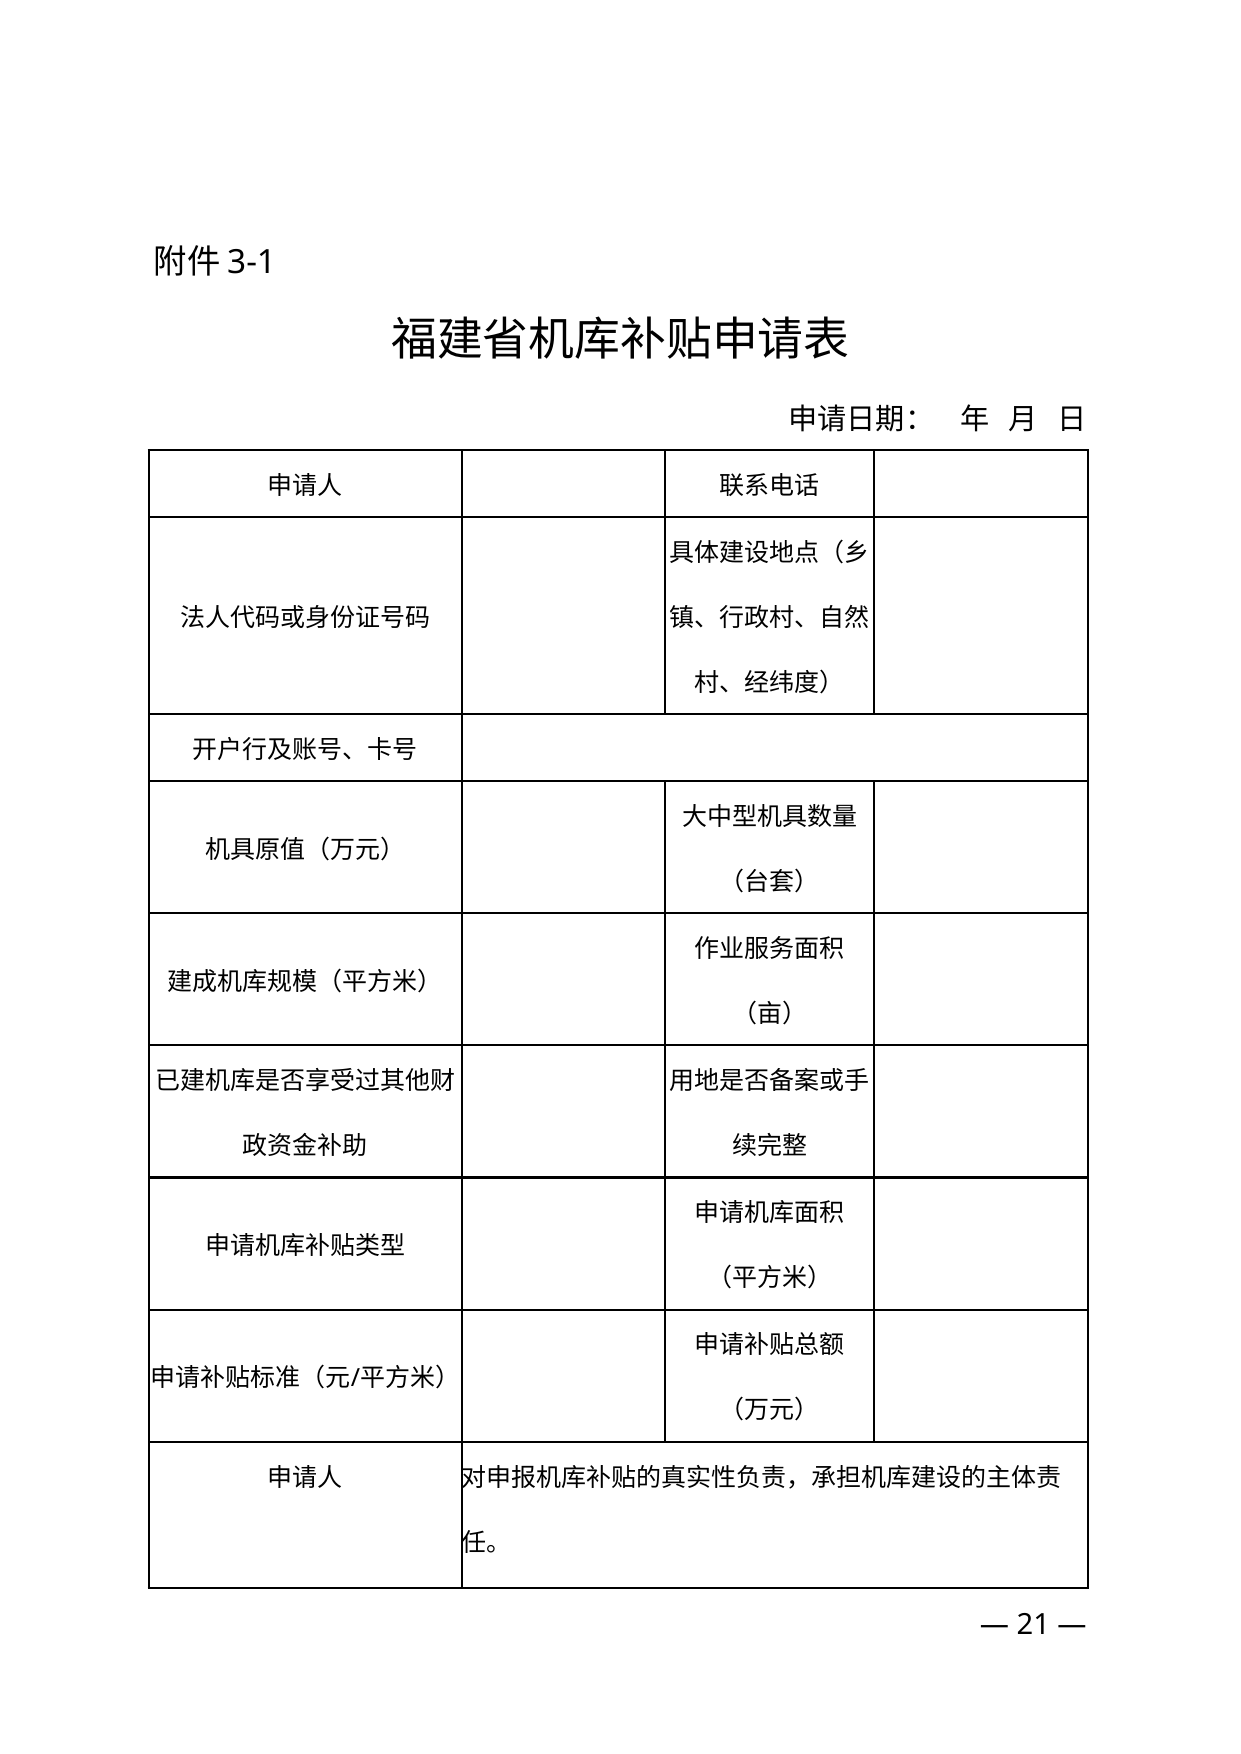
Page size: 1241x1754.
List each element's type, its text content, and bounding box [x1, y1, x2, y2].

table_cell [875, 1046, 1087, 1176]
table_cell [463, 715, 1087, 780]
table_cell 申请补贴总额 （万元） [666, 1311, 873, 1441]
table_header 联系电话 [666, 451, 873, 516]
table_cell 建成机库规模（平方米） [150, 914, 461, 1044]
table_cell [875, 1311, 1087, 1441]
table_cell [875, 782, 1087, 912]
table_cell [463, 914, 664, 1044]
table_cell [463, 1311, 664, 1441]
table_cell 具体建设地点（乡镇、行政村、自然村、经纬度） [666, 518, 873, 713]
table_header 申请人 [150, 451, 461, 516]
table_cell 申请人 [150, 1443, 461, 1587]
table_header [463, 451, 664, 516]
table_cell [463, 1046, 664, 1176]
table_cell 作业服务面积（亩） [666, 914, 873, 1044]
table_cell 法人代码或身份证号码 [150, 518, 461, 713]
table_cell 申请补贴标准（元/平方米） [150, 1311, 461, 1441]
table_cell [463, 518, 664, 713]
table_header [875, 451, 1087, 516]
text 申请日期： 年 月 日 [153, 384, 1087, 449]
table_cell 开户行及账号、卡号 [150, 715, 461, 780]
table_cell 用地是否备案或手续完整 [666, 1046, 873, 1176]
table_cell 大中型机具数量（台套） [666, 782, 873, 912]
table_cell [875, 518, 1087, 713]
table_cell 已建机库是否享受过其他财政资金补助 [150, 1046, 461, 1176]
table_cell [463, 1179, 664, 1308]
table_cell [875, 1179, 1087, 1308]
table_cell 机具原值（万元） [150, 782, 461, 912]
table_cell [875, 914, 1087, 1044]
text 福建省机库补贴申请表 [153, 286, 1087, 384]
table_cell 申请机库补贴类型 [150, 1179, 461, 1308]
table_cell [463, 782, 664, 912]
table_cell 申请机库面积 （平方米） [666, 1179, 873, 1308]
text 附件3-1 [153, 224, 1087, 286]
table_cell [463, 1443, 1087, 1587]
